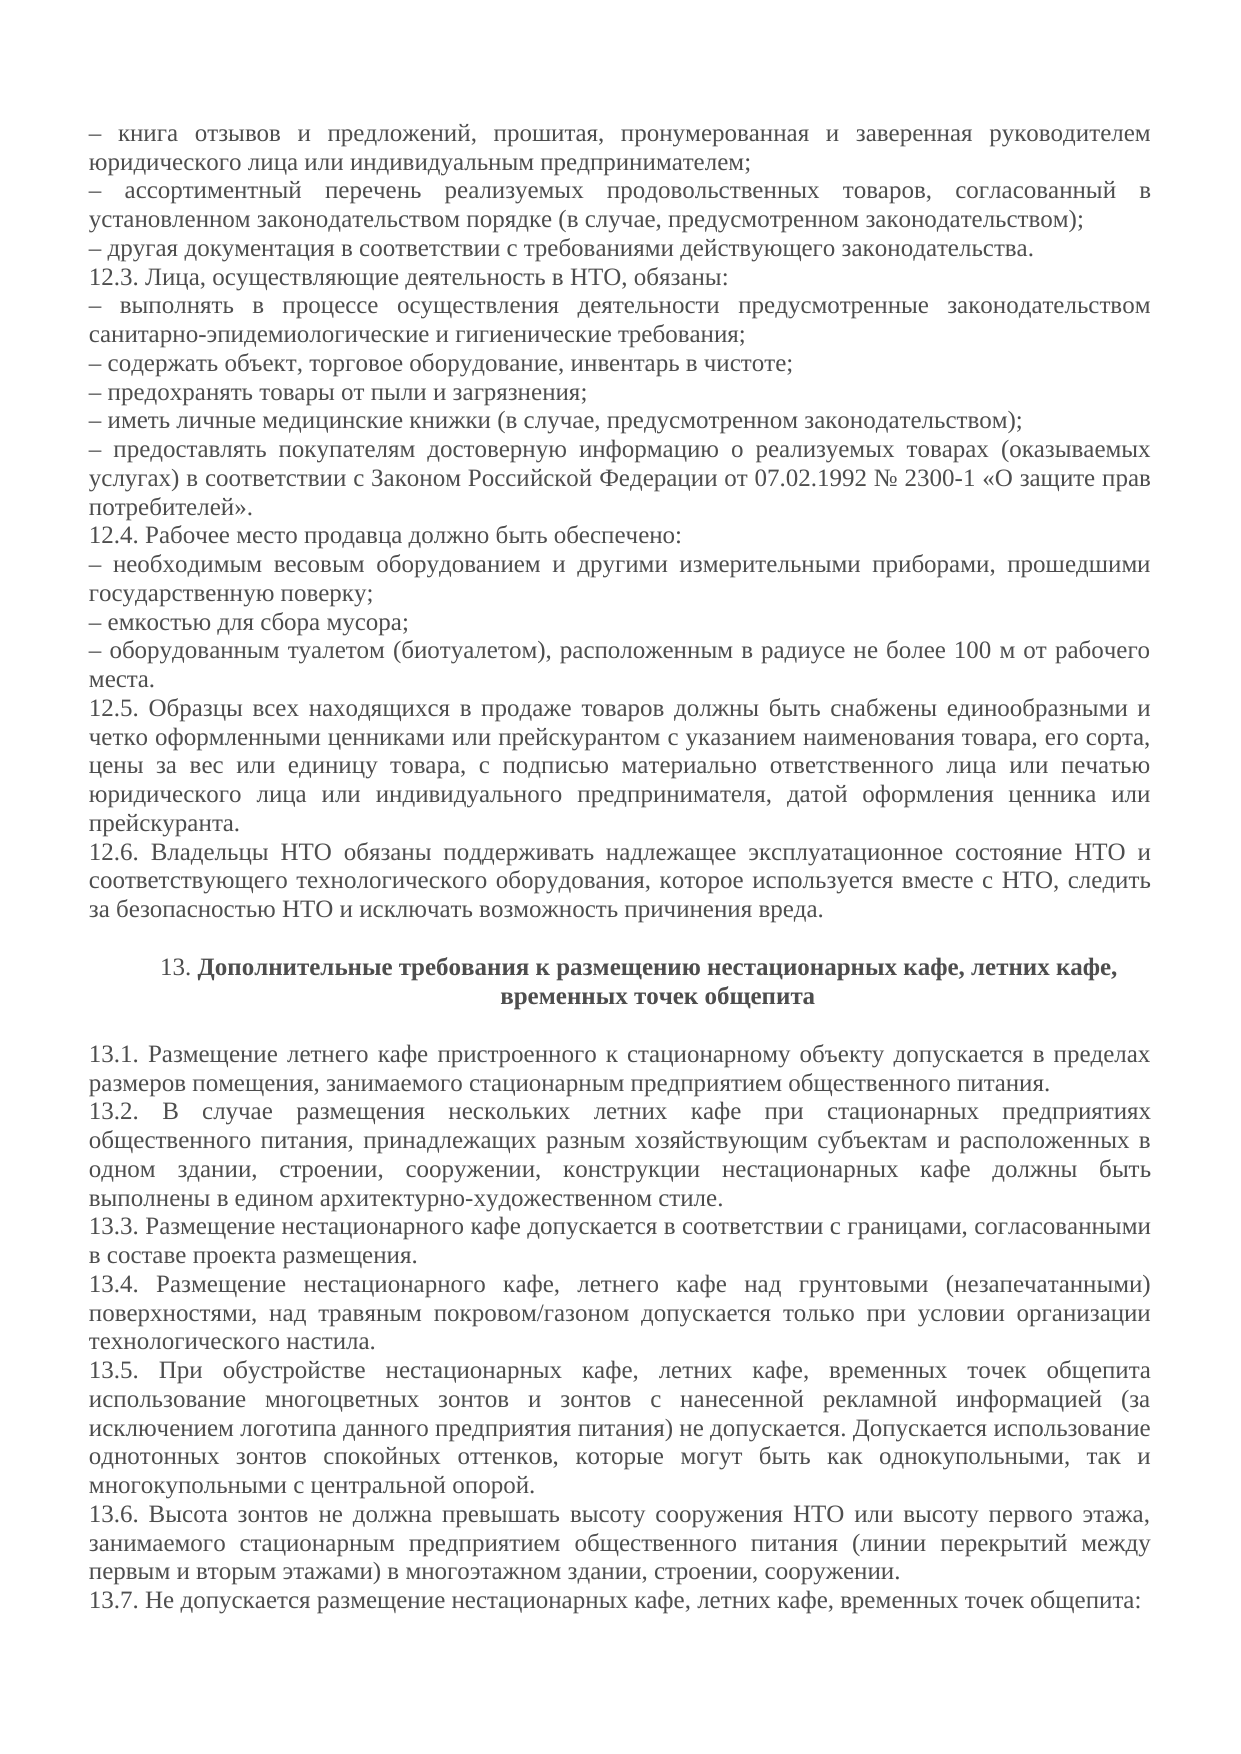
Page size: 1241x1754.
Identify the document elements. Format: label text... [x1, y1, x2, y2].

text – содержать объект, торговое оборудование, инвентарь в чистоте; [89, 348, 1152, 377]
text 12.3. Лица, осуществляющие деятельность в НТО, обязаны: [89, 262, 1152, 291]
text 13.2. В случае размещения нескольких летних кафе при стационарных предприятиях общественного питания, принадлежащих разным хозяйствующим субъектам и расположенных в одном здании, строении, сооружении, конструкции нестационарных кафе должны быть выполнены в едином архитектурно-художественном стиле. [89, 1096, 1152, 1211]
text – другая документация в соответствии с требованиями действующего законодательства. [89, 233, 1152, 262]
text – оборудованным туалетом (биотуалетом), расположенным в радиусе не более 100 м от рабочего места. [89, 636, 1152, 693]
text 13.3. Размещение нестационарного кафе допускается в соответствии с границами, согласованными в составе проекта размещения. [89, 1211, 1152, 1269]
text – иметь личные медицинские книжки (в случае, предусмотренном законодательством); [89, 406, 1152, 434]
text – предоставлять покупателям достоверную информацию о реализуемых товарах (оказываемых услугах) в соответствии с Законом Российской Федерации от 07.02.1992 № 2300-1 «О защите прав потребителей». [89, 434, 1152, 521]
text 13.6. Высота зонтов не должна превышать высоту сооружения НТО или высоту первого этажа, занимаемого стационарным предприятием общественного питания (линии перекрытий между первым и вторым этажами) в многоэтажном здании, строении, сооружении. [89, 1499, 1152, 1585]
text 12.4. Рабочее место продавца должно быть обеспечено: [89, 521, 1152, 549]
text 12.5. Образцы всех находящихся в продаже товаров должны быть снабжены единообразными и четко оформленными ценниками или прейскурантом с указанием наименования товара, его сорта, цены за вес или единицу товара, с подписью материально ответственного лица или печатью юридического лица или индивидуального предпринимателя, датой оформления ценника или прейскуранта. [89, 693, 1152, 837]
text – необходимым весовым оборудованием и другими измерительными приборами, прошедшими государственную поверку; [89, 549, 1152, 607]
text – предохранять товары от пыли и загрязнения; [89, 377, 1152, 406]
text – выполнять в процессе осуществления деятельности предусмотренные законодательством санитарно-эпидемиологические и гигиенические требования; [89, 291, 1152, 348]
text 13.7. Не допускается размещение нестационарных кафе, летних кафе, временных точек общепита: [89, 1585, 1152, 1614]
text – ассортиментный перечень реализуемых продовольственных товаров, согласованный в установленном законодательством порядке (в случае, предусмотренном законодательством); [89, 176, 1152, 233]
text – емкостью для сбора мусора; [89, 607, 1152, 636]
text 13.5. При обустройстве нестационарных кафе, летних кафе, временных точек общепита использование многоцветных зонтов и зонтов с нанесенной рекламной информацией (за исключением логотипа данного предприятия питания) не допускается. Допускается использование однотонных зонтов спокойных оттенков, которые могут быть как однокупольными, так и многокупольными с центральной опорой. [89, 1355, 1152, 1499]
text 12.6. Владельцы НТО обязаны поддерживать надлежащее эксплуатационное состояние НТО и соответствующего технологического оборудования, которое используется вместе с НТО, следить за безопасностью НТО и исключать возможность причинения вреда. [89, 837, 1152, 923]
list Дополнительные требования к размещению нестационарных кафе, летних кафе, временных точек общепита [126, 952, 1152, 1010]
text 13.1. Размещение летнего кафе пристроенного к стационарному объекту допускается в пределах размеров помещения, занимаемого стационарным предприятием общественного питания. [89, 1039, 1152, 1096]
text 13.4. Размещение нестационарного кафе, летнего кафе над грунтовыми (незапечатанными) поверхностями, над травяным покровом/газоном допускается только при условии организации технологического настила. [89, 1269, 1152, 1355]
text – книга отзывов и предложений, прошитая, пронумерованная и заверенная руководителем юридического лица или индивидуальным предпринимателем; [89, 118, 1152, 176]
